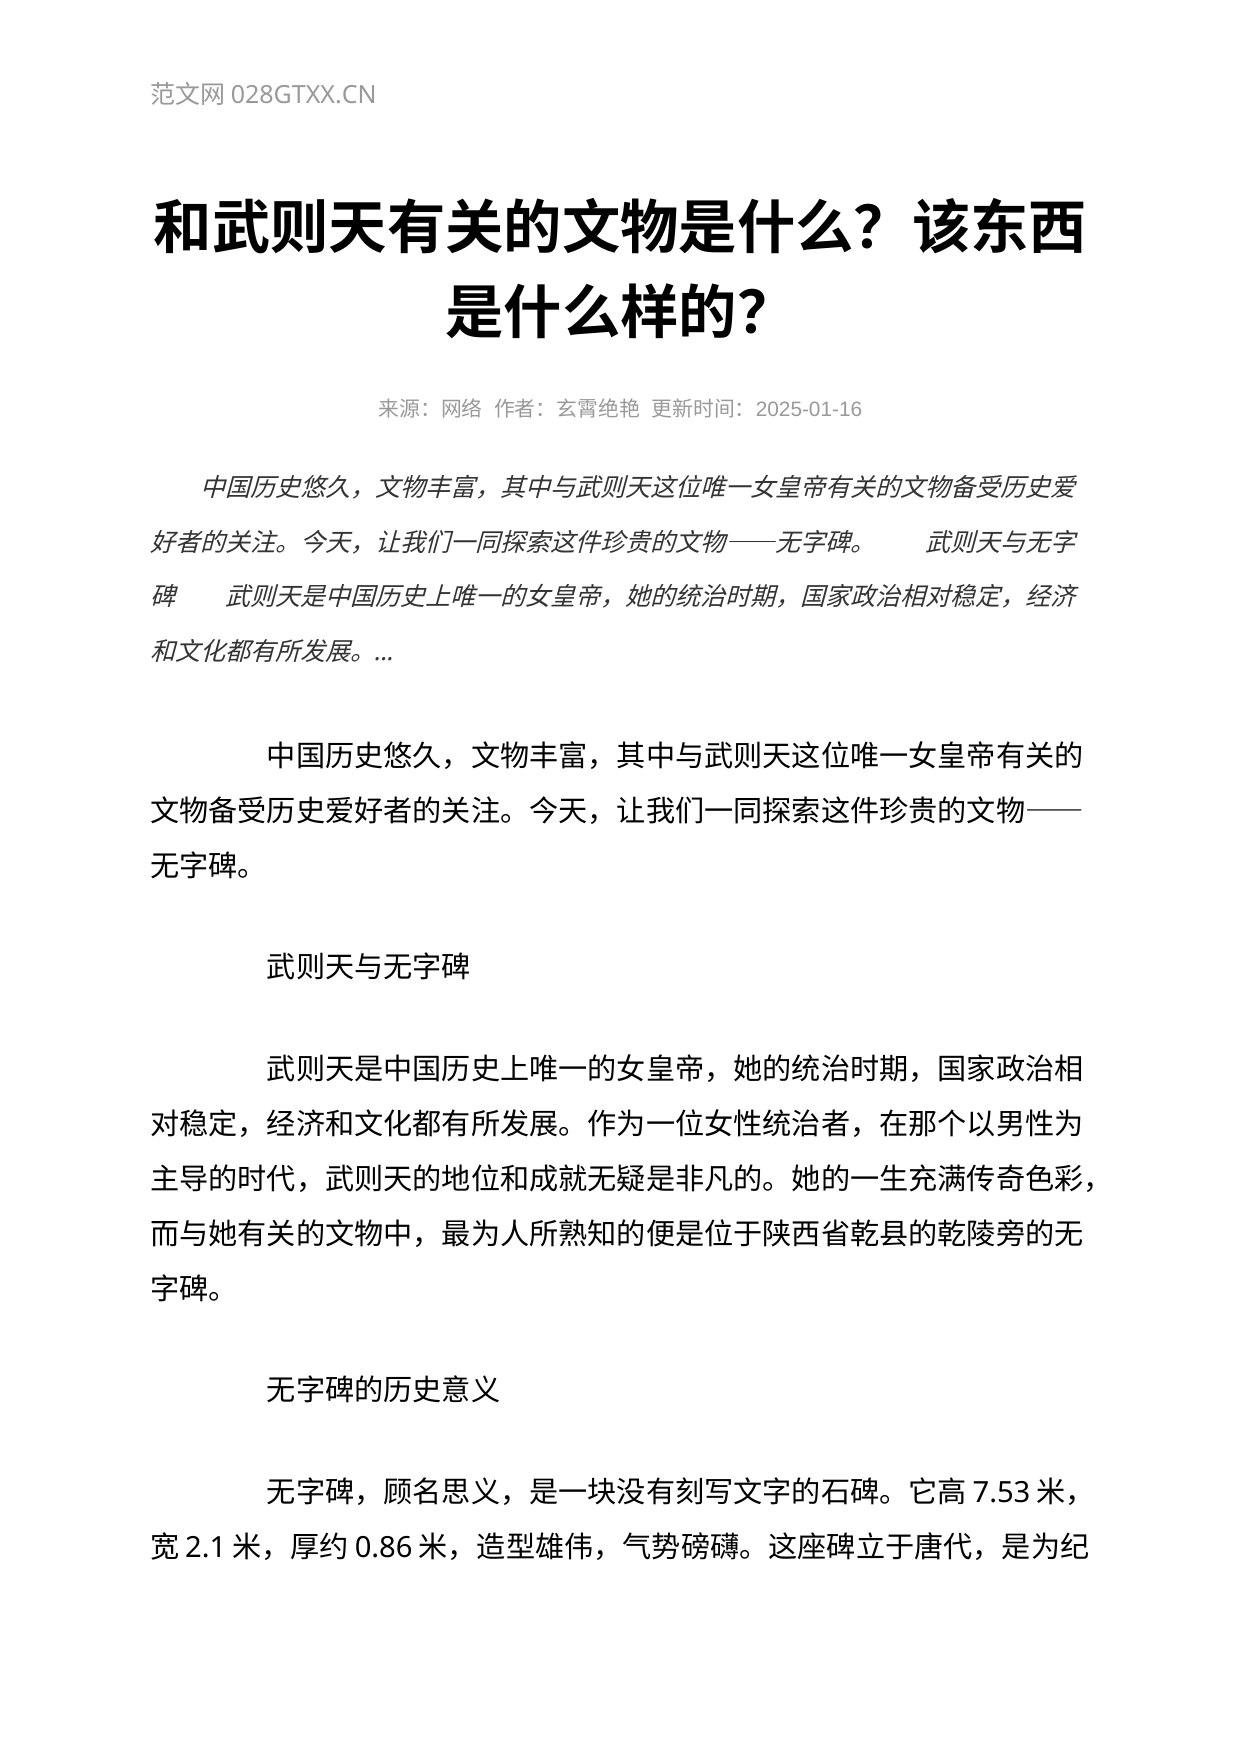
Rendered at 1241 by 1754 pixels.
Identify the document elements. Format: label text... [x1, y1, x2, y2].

text 来源：网络 作者：玄霄绝艳 更新时间：2025-01-16 [150, 397, 1090, 421]
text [150, 1469, 1090, 1566]
text 无字碑的历史意义 [150, 1367, 1090, 1409]
text 武则天是中国历史上唯一的女皇帝，她的统治时期，国家政治相对稳定，经济和文化都有所发展。作为一位女性统治者，在那个以男性为主导的时代，武则天的地位和成就无疑是非凡的。她的一生充满传奇色彩，而与她有关的文物中，最为人所熟知的便是位于陕西省乾县的乾陵旁的无字碑。 [150, 1046, 1090, 1307]
subtitle 和武则天有关的文物是什么？该东西是什么样的？ [150, 181, 1090, 350]
text 中国历史悠久，文物丰富，其中与武则天这位唯一女皇帝有关的文物备受历史爱好者的关注。今天，让我们一同探索这件珍贵的文物——无字碑。 [150, 732, 1090, 884]
text 中国历史悠久，文物丰富，其中与武则天这位唯一女皇帝有关的文物备受历史爱好者的关注。今天，让我们一同探索这件珍贵的文物——无字碑。 武则天与无字碑 武则天是中国历史上唯一的女皇帝，她的统治时期，国家政治相对稳定，经济和文化都有所发展。... [150, 468, 1090, 667]
text 武则天与无字碑 [150, 944, 1090, 986]
